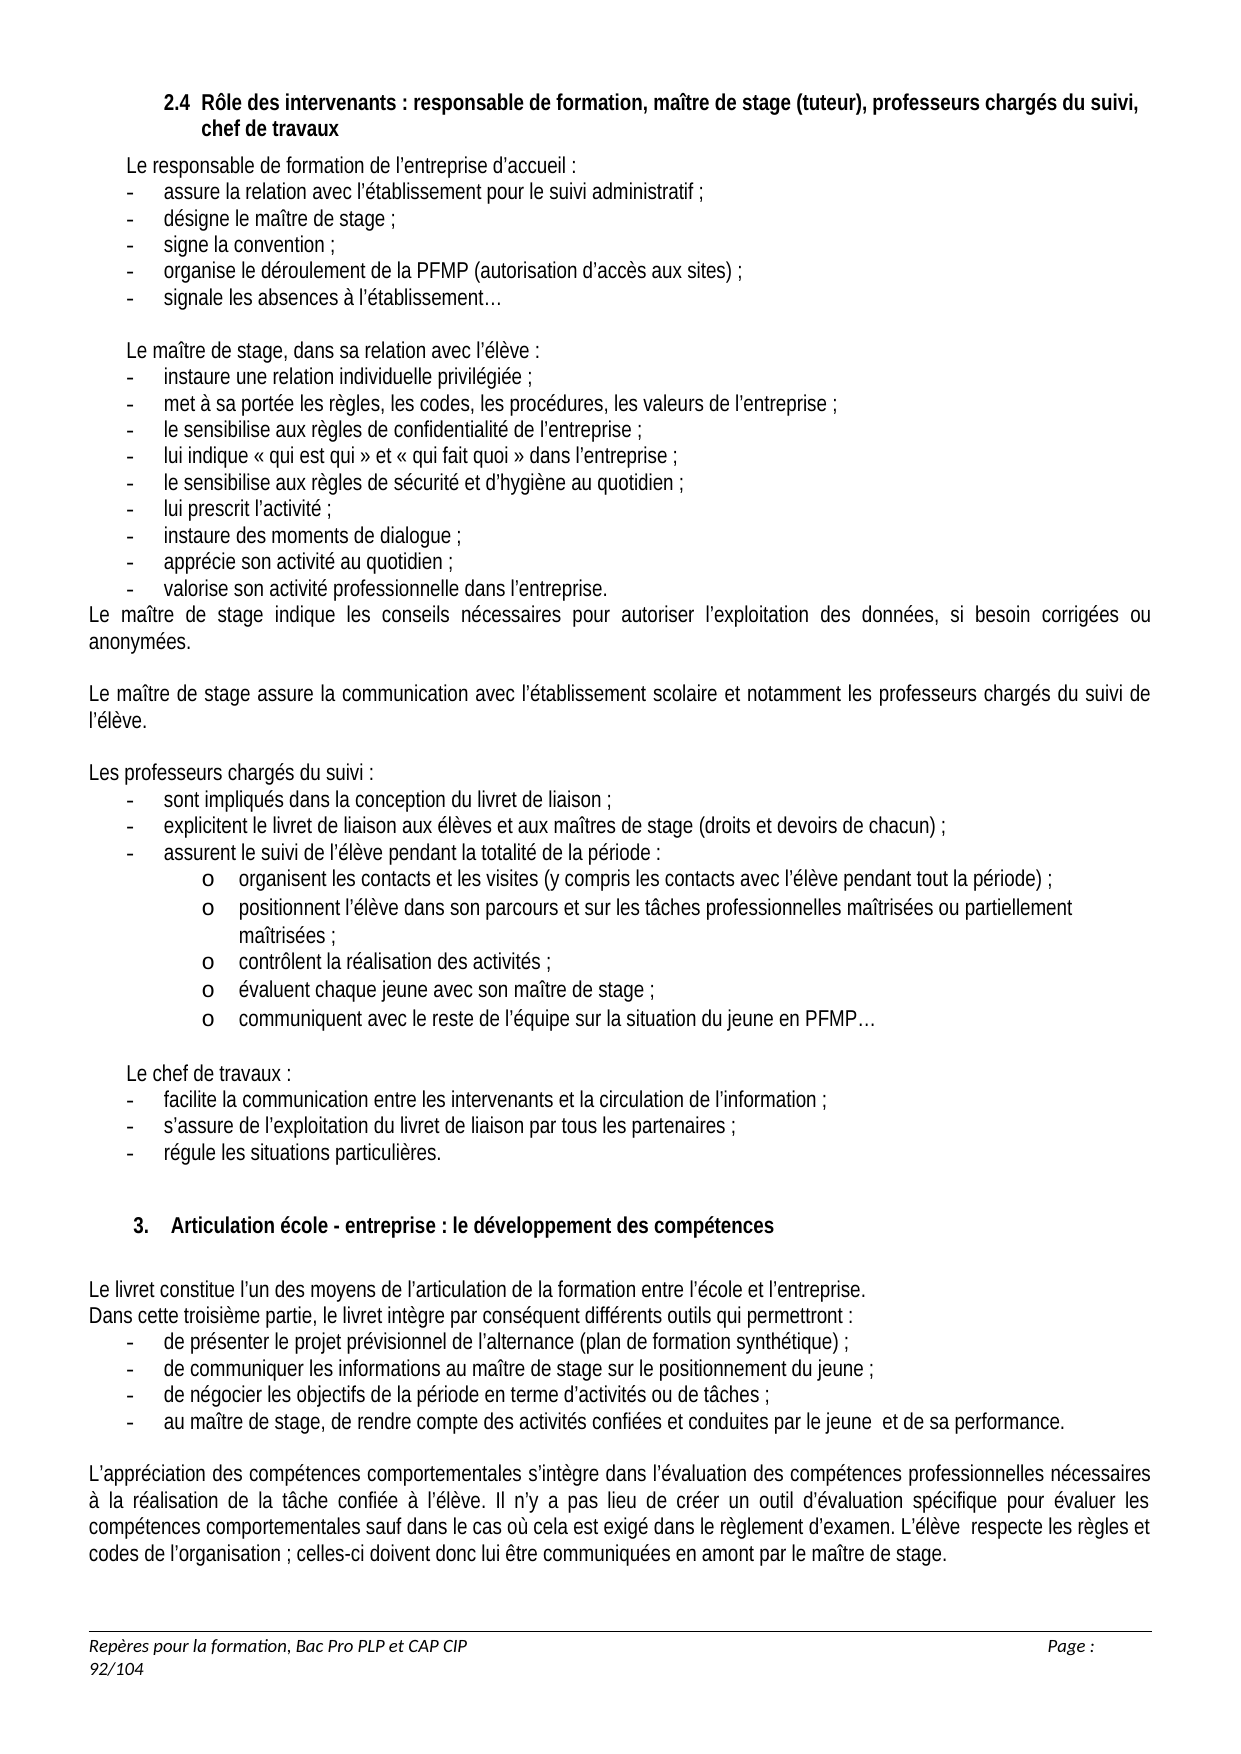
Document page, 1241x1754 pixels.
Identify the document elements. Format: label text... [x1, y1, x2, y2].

list lui indique « qui est qui » et « qui fait quoi » dans l’entreprise ; [126, 442, 1152, 469]
list instaure une relation individuelle privilégiée ; [126, 363, 1152, 389]
list instaure des moments de dialogue ; [126, 522, 1152, 548]
text Le responsable de formation de l’entreprise d’accueil : [126, 152, 1152, 178]
list contrôlent la réalisation des activités ; [201, 948, 1152, 976]
list régule les situations particulières. [126, 1139, 1152, 1165]
list apprécie son activité au quotidien ; [126, 548, 1152, 575]
subtitle Rôle des intervenants : responsable de formation, maître de stage (tuteur), professeurs chargés du suivi, chef de travaux [164, 89, 1152, 141]
list positionnent l’élève dans son parcours et sur les tâches professionnelles maîtrisées ou partiellement maîtrisées ; [201, 893, 1152, 948]
list de présenter le projet prévisionnel de l’alternance (plan de formation synthétique) ; [126, 1328, 1152, 1355]
list met à sa portée les règles, les codes, les procédures, les valeurs de l’entreprise ; [126, 389, 1152, 416]
list le sensibilise aux règles de confidentialité de l’entreprise ; [126, 416, 1152, 442]
list au maître de stage, de rendre compte des activités confiées et conduites par le jeune et de sa performance. [126, 1408, 1152, 1434]
list s’assure de l’exploitation du livret de liaison par tous les partenaires ; [126, 1112, 1152, 1139]
list évaluent chaque jeune avec son maître de stage ; [201, 976, 1152, 1005]
list facilite la communication entre les intervenants et la circulation de l’information ; [126, 1086, 1152, 1112]
text Le maître de stage indique les conseils nécessaires pour autoriser l’exploitation des données, si besoin corrigées ou anonymées. [89, 601, 1152, 654]
list assure la relation avec l’établissement pour le suivi administratif ; [126, 178, 1152, 204]
list de communiquer les informations au maître de stage sur le positionnement du jeune ; [126, 1355, 1152, 1381]
list organisent les contacts et les visites (y compris les contacts avec l’élève pendant tout la période) ; [201, 865, 1152, 893]
list le sensibilise aux règles de sécurité et d’hygiène au quotidien ; [126, 469, 1152, 495]
text Le chef de travaux : [126, 1059, 1152, 1086]
list signale les absences à l’établissement… [126, 284, 1152, 310]
list communiquent avec le reste de l’équipe sur la situation du jeune en PFMP… [201, 1005, 1152, 1033]
text Le maître de stage, dans sa relation avec l’élève : [126, 337, 1152, 363]
list assurent le suivi de l’élève pendant la totalité de la période : [126, 839, 1152, 865]
text Le maître de stage assure la communication avec l’établissement scolaire et notamment les professeurs chargés du suivi de l’élève. [89, 680, 1152, 733]
text Les professeurs chargés du suivi : [89, 759, 1152, 786]
subtitle Articulation école - entreprise : le développement des compétences [133, 1212, 1152, 1239]
text Dans cette troisième partie, le livret intègre par conséquent différents outils qui permettront : [89, 1302, 1152, 1328]
list désigne le maître de stage ; [126, 204, 1152, 231]
list de négocier les objectifs de la période en terme d’activités ou de tâches ; [126, 1381, 1152, 1408]
text Le livret constitue l’un des moyens de l’articulation de la formation entre l’école et l’entreprise. [89, 1276, 1152, 1302]
list valorise son activité professionnelle dans l’entreprise. [126, 575, 1152, 601]
list organise le déroulement de la PFMP (autorisation d’accès aux sites) ; [126, 257, 1152, 284]
text L’appréciation des compétences comportementales s’intègre dans l’évaluation des compétences professionnelles nécessaires à la réalisation de la tâche confiée à l’élève. Il n’y a pas lieu de créer un outil d’évaluation spécifique pour évaluer les compétences comportementales sauf dans le cas où cela est exigé dans le règlement d’examen. L’élève respecte les règles et codes de l’organisation ; celles-ci doivent donc lui être communiquées en amont par le maître de stage. [89, 1460, 1152, 1566]
list explicitent le livret de liaison aux élèves et aux maîtres de stage (droits et devoirs de chacun) ; [126, 812, 1152, 839]
list lui prescrit l’activité ; [126, 495, 1152, 522]
list sont impliqués dans la conception du livret de liaison ; [126, 786, 1152, 812]
list signe la convention ; [126, 231, 1152, 257]
